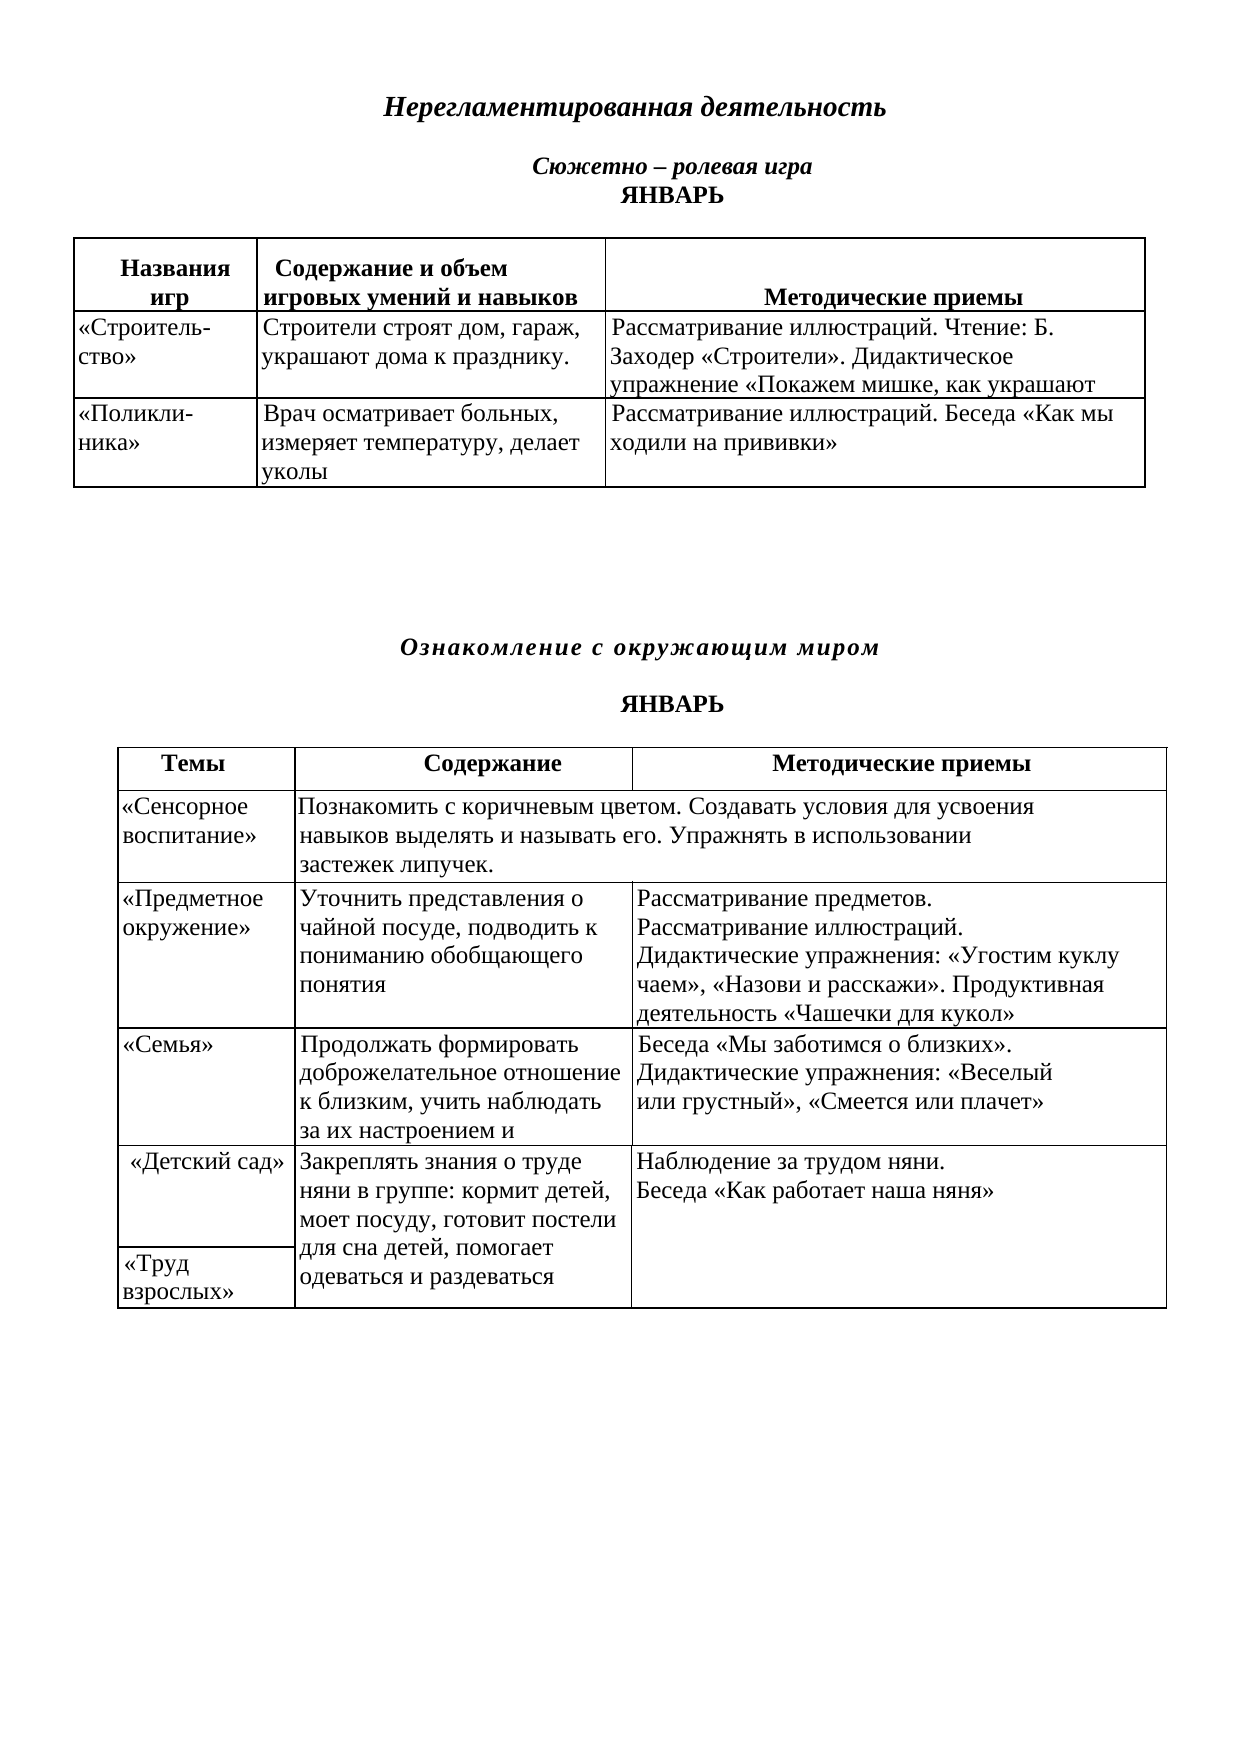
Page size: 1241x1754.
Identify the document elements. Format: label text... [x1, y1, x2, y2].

table_cell Беседа «Мы заботимся о близких». Дидактические упражнения: «Веселый или грустный», «Смеется или плачет» [633, 1029, 1166, 1144]
table_cell «Сенсорное воспитание» [119, 791, 294, 881]
table_cell Строители строят дом, гараж, украшают дома к празднику. [258, 312, 605, 397]
text Сюжетно – ролевая игра [118, 151, 1152, 180]
table_cell Закреплять знания о труде няни в группе: кормит детей, моет посуду, готовит постели для сна детей, помогает одеваться и раздеваться [296, 1146, 631, 1307]
table_cell Рассматривание предметов. Рассматривание иллюстраций. Дидактические упражнения: «Угостим куклу чаем», «Назови и расскажи». Продуктивная деятельность «Чашечки для кукол» [633, 883, 1166, 1027]
text ЯНВАРЬ [118, 689, 1152, 718]
table_cell «Труд взрослых» [119, 1248, 294, 1307]
table_header Методические приемы [633, 748, 1166, 789]
table_cell Рассматривание иллюстраций. Беседа «Как мы ходили на прививки» [606, 399, 1144, 486]
table_cell «Семья» [119, 1029, 294, 1144]
table_cell Продолжать формировать доброжелательное отношение к близким, учить наблюдать за их настроением и состоянием [296, 1029, 632, 1144]
table_cell Познакомить с коричневым цветом. Создавать условия для усвоения навыков выделять и называть его. Упражнять в использовании застежек липучек. [296, 791, 1166, 881]
table_header Содержание и объем игровых умений и навыков [258, 239, 605, 310]
table_cell «Поликлиника» [75, 399, 256, 486]
text Нерегламентированная деятельность [118, 89, 1152, 122]
table_header Названия игр [75, 239, 256, 310]
text Ознакомление с окружающим миром [128, 632, 1152, 660]
table_header Методические приемы [606, 239, 1144, 310]
table_cell «Детский сад» [119, 1146, 294, 1246]
table_header Содержание [296, 748, 632, 789]
table_cell «Строительство» [75, 312, 256, 397]
table_cell Уточнить представления о чайной посуде, подводить к пониманию обобщающего понятия [296, 883, 632, 1027]
table_cell Врач осматривает больных, измеряет температуру, делает уколы [258, 399, 605, 486]
table_header Темы [119, 748, 294, 789]
table_cell «Предметное окружение» [119, 883, 294, 1027]
table_cell Наблюдение за трудом няни. Беседа «Как работает наша няня» [632, 1146, 1166, 1307]
table_cell Рассматривание иллюстраций. Чтение: Б. Заходер «Строители». Дидактическое упражнение «Покажем мишке, как украшают дома к празднику» [606, 312, 1144, 397]
text ЯНВАРЬ [118, 180, 1152, 208]
